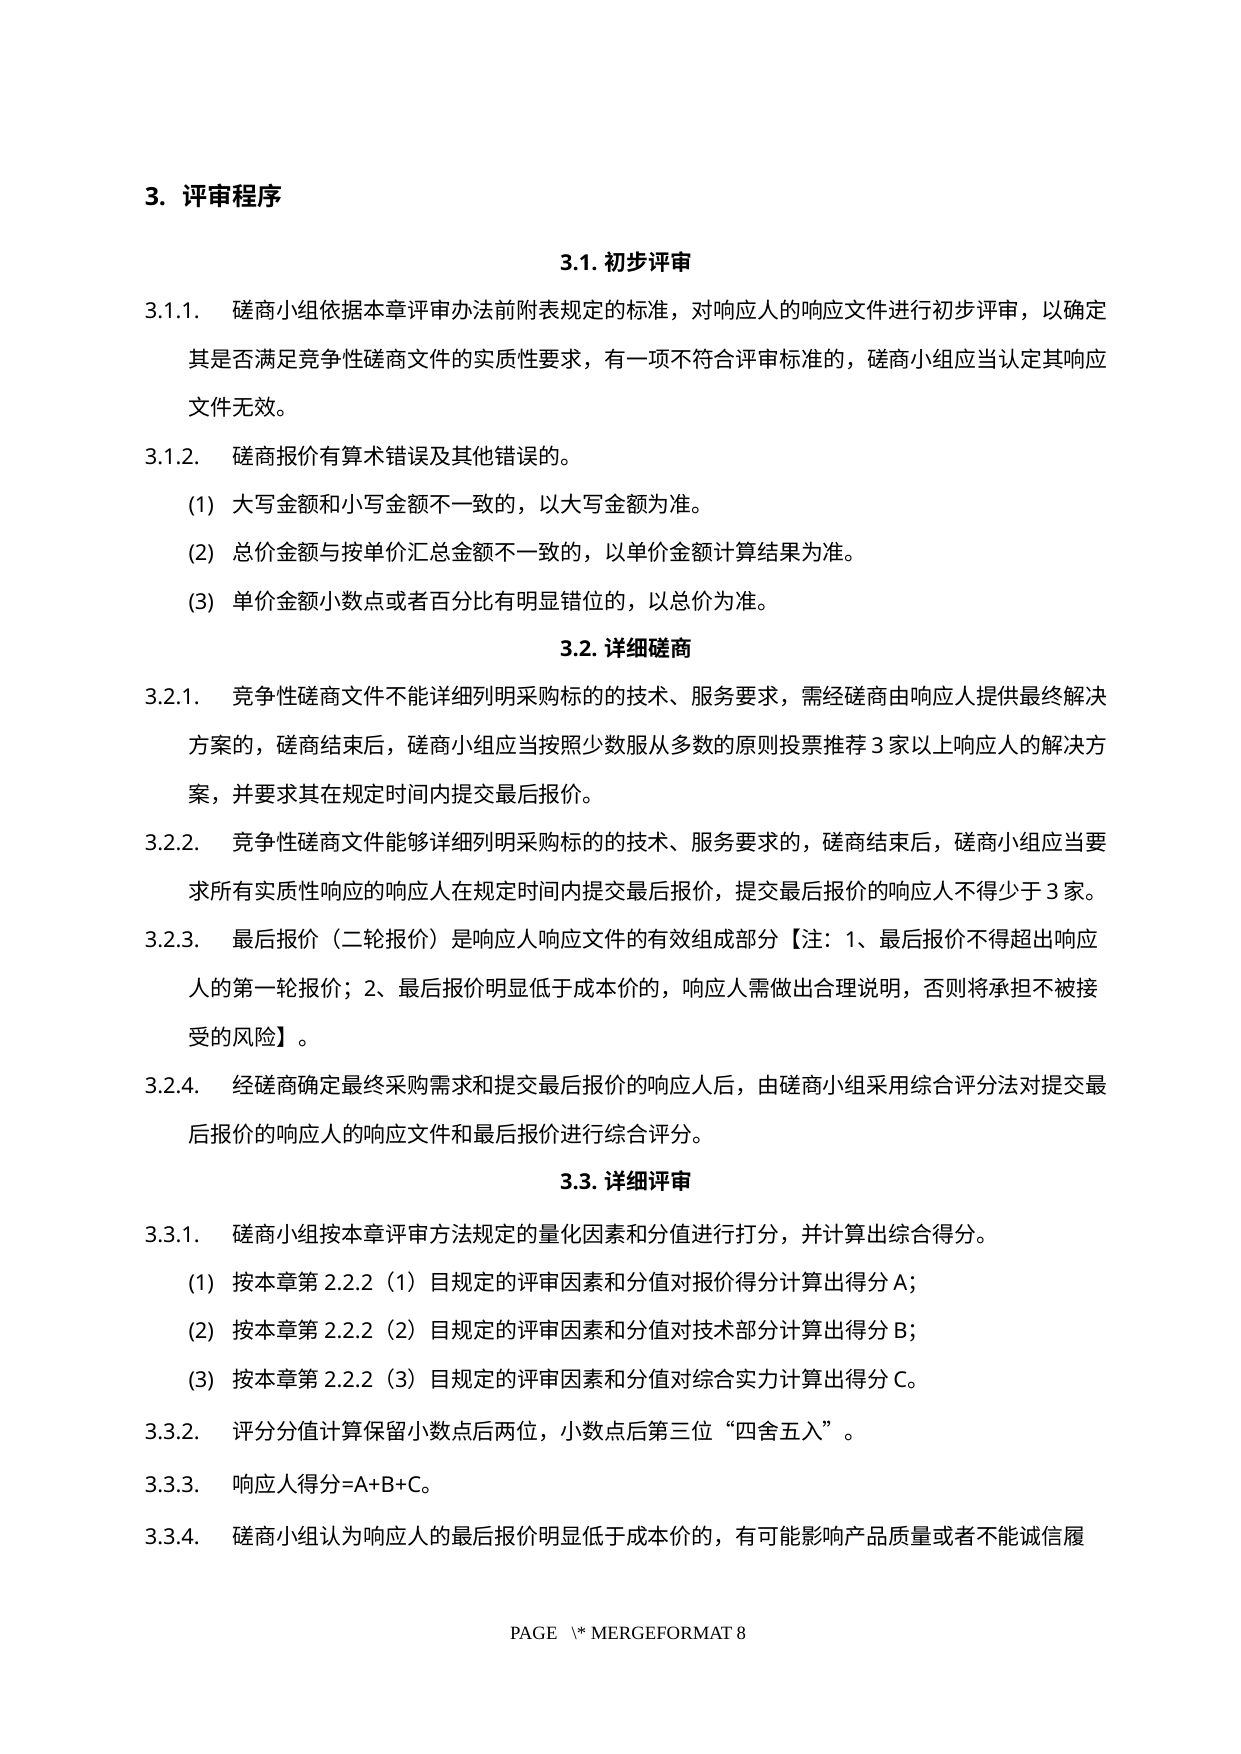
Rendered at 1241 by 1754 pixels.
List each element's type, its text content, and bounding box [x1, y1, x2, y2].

list 竞争性磋商文件不能详细列明采购标的的技术、服务要求，需经磋商由响应人提供最终解决方案的，磋商结束后，磋商小组应当按照少数服从多数的原则投票推荐3家以上响应人的解决方案，并要求其在规定时间内提交最后报价。 [144, 679, 1107, 809]
list 响应人得分=A+B+C。 [144, 1466, 1092, 1499]
list 评审程序 [144, 162, 1107, 227]
subtitle 详细评审 [144, 1165, 1107, 1197]
list 经磋商确定最终采购需求和提交最后报价的响应人后，由磋商小组采用综合评分法对提交最后报价的响应人的响应文件和最后报价进行综合评分。 [144, 1068, 1107, 1149]
list 评分分值计算保留小数点后两位，小数点后第三位“四舍五入”。 [144, 1414, 1092, 1446]
list 按本章第2.2.2（3）目规定的评审因素和分值对综合实力计算出得分C。 [144, 1361, 1103, 1394]
subtitle 初步评审 [144, 245, 1107, 278]
list 按本章第2.2.2（2）目规定的评审因素和分值对技术部分计算出得分B； [144, 1313, 1103, 1346]
list 磋商小组依据本章评审办法前附表规定的标准，对响应人的响应文件进行初步评审，以确定其是否满足竞争性磋商文件的实质性要求，有一项不符合评审标准的，磋商小组应当认定其响应文件无效。 [144, 292, 1109, 422]
list 磋商小组按本章评审方法规定的量化因素和分值进行打分，并计算出综合得分。 [144, 1216, 1092, 1249]
list 大写金额和小写金额不一致的，以大写金额为准。 [144, 487, 1103, 519]
list 按本章第2.2.2（1）目规定的评审因素和分值对报价得分计算出得分A； [144, 1265, 1103, 1297]
list 总价金额与按单价汇总金额不一致的，以单价金额计算结果为准。 [144, 535, 1103, 567]
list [144, 1519, 1092, 1551]
list 单价金额小数点或者百分比有明显错位的，以总价为准。 [144, 583, 1103, 616]
subtitle 详细磋商 [144, 632, 1107, 664]
list 磋商报价有算术错误及其他错误的。 [144, 438, 1109, 471]
list 竞争性磋商文件能够详细列明采购标的的技术、服务要求的，磋商结束后，磋商小组应当要求所有实质性响应的响应人在规定时间内提交最后报价，提交最后报价的响应人不得少于3家。 [144, 825, 1107, 906]
list 最后报价（二轮报价）是响应人响应文件的有效组成部分【注：1、最后报价不得超出响应人的第一轮报价；2、最后报价明显低于成本价的，响应人需做出合理说明，否则将承担不被接受的风险】。 [144, 922, 1107, 1052]
